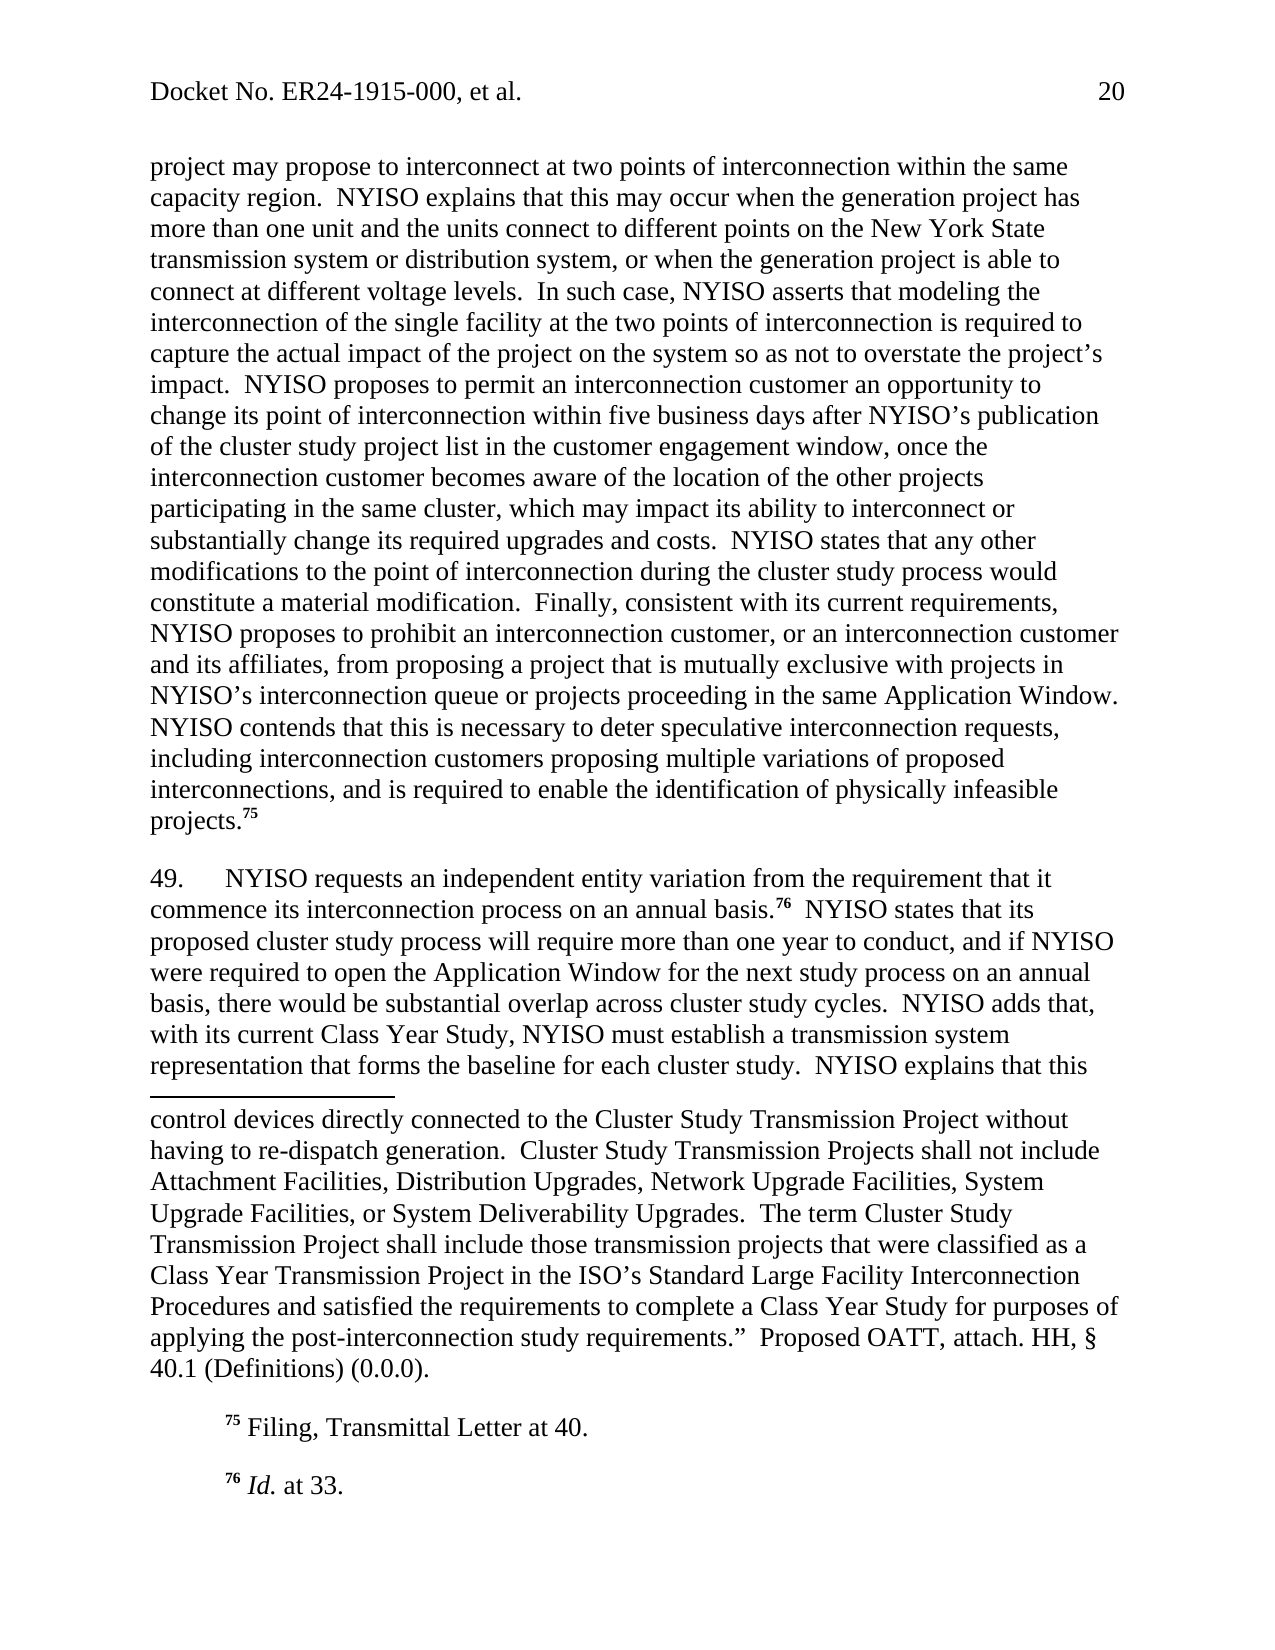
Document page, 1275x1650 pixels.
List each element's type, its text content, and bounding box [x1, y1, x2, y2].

text NYISO proposes to require that the interconnection customer specify a single, definitive point of interconnection in its interconnection request submitted during the Application Window, as required by Order No. 2023. NYISO requests an independent entity variation to permit an interconnection customer to propose multiple points of interconnection for its project in two instances. First, a cluster study transmission project—in other words, a transmission project that will enter NYISO’s interconnection study process—can provide for two points of interconnection. Second, a generation project may propose to interconnect at two points of interconnection within the same capacity region. NYISO explains that this may occur when the generation project has more than one unit and the units connect to different points on the New York State transmission system or distribution system, or when the generation project is able to connect at different voltage levels. In such case, NYISO asserts that modeling the interconnection of the single facility at the two points of interconnection is required to capture the actual impact of the project on the system so as not to overstate the project’s impact. NYISO proposes to permit an interconnection customer an opportunity to change its point of interconnection within five business days after NYISO’s publication of the cluster study project list in the customer engagement window, once the interconnection customer becomes aware of the location of the other projects participating in the same cluster, which may impact its ability to interconnect or substantially change its required upgrades and costs. NYISO states that any other modifications to the point of interconnection during the cluster study process would constitute a material modification. Finally, consistent with its current requirements, NYISO proposes to prohibit an interconnection customer, or an interconnection customer and its affiliates, from proposing a project that is mutually exclusive with projects in NYISO’s interconnection queue or projects proceeding in the same Application Window. NYISO contends that this is necessary to deter speculative interconnection requests, including interconnection customers proposing multiple variations of proposed interconnections, and is required to enable the identification of physically infeasible projects. [150, 150, 1125, 835]
text NYISO requests an independent entity variation from the requirement that it commence its interconnection process on an annual basis. NYISO states that its proposed cluster study process will require more than one year to conduct, and if NYISO were required to open the Application Window for the next study process on an annual basis, there would be substantial overlap across cluster study cycles. NYISO adds that, with its current Class Year Study, NYISO must establish a transmission system representation that forms the baseline for each cluster study. NYISO explains that this baseline cannot be finalized until the prior study process has been completed and the participants in the prior process have elected whether to accept the cost allocation for their required facilities and to post the related security. Specifically, NYISO states that it will open the Application Window – i.e., the class year process start date – 15 days prior to the scheduled date for NYISO’s presentation of the cluster study report to its operating committee near the conclusion of its prior cluster study process. NYISO explains that this start date provides for limited overlap between study processes, during which NYISO can accept applications and perform actions under the Application Window and customer engagement window, but does not provide for overlapping study work. NYISO contends that, in the event the prior cluster study process runs long for any reason, NYISO will extend the customer engagement window for the next process on a day-for-day basis to avoid performing overlapping studies. [150, 862, 1125, 1080]
